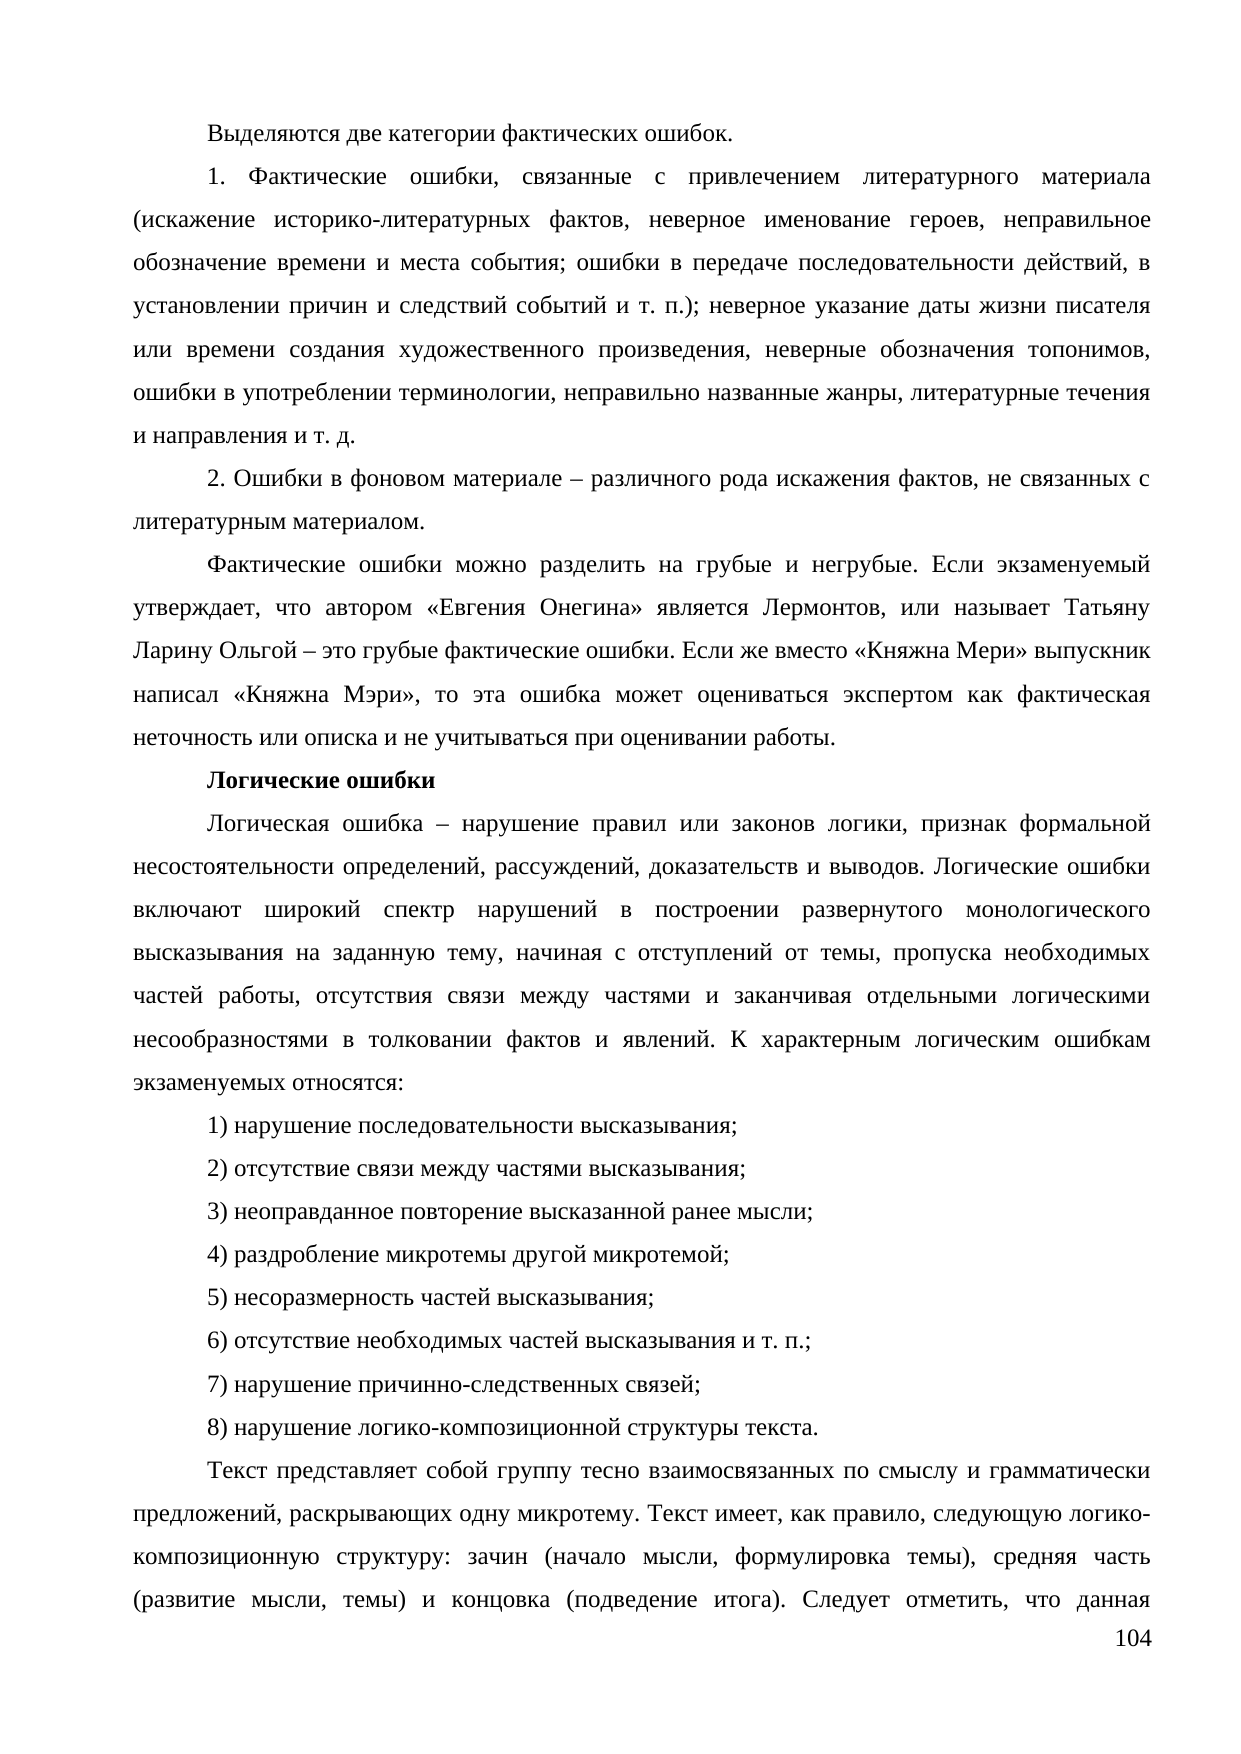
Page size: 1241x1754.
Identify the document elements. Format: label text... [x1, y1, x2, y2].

text 2) отсутствие связи между частями высказывания; [133, 1153, 1152, 1182]
text 8) нарушение логико-композиционной структуры текста. [133, 1412, 1152, 1441]
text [133, 1455, 1152, 1613]
text 2. Ошибки в фоновом материале – различного рода искажения фактов, не связанных с литературным материалом. [133, 463, 1152, 535]
text Логическая ошибка – нарушение правил или законов логики, признак формальной несостоятельности определений, рассуждений, доказательств и выводов. Логические ошибки включают широкий спектр нарушений в построении развернутого монологического высказывания на заданную тему, начиная с отступлений от темы, пропуска необходимых частей работы, отсутствия связи между частями и заканчивая отдельными логическими несообразностями в толковании фактов и явлений. К характерным логическим ошибкам экзаменуемых относятся: [133, 808, 1152, 1096]
text 1. Фактические ошибки, связанные с привлечением литературного материала (искажение историко-литературных фактов, неверное именование героев, неправильное обозначение времени и места события; ошибки в передаче последовательности действий, в установлении причин и следствий событий и т. п.); неверное указание даты жизни писателя или времени создания художественного произведения, неверные обозначения топонимов, ошибки в употреблении терминологии, неправильно названные жанры, литературные течения и направления и т. д. [133, 161, 1152, 449]
text Выделяются две категории фактических ошибок. [133, 118, 1152, 147]
text 4) раздробление микротемы другой микротемой; [133, 1239, 1152, 1268]
text 3) неоправданное повторение высказанной ранее мысли; [133, 1196, 1152, 1225]
text 6) отсутствие необходимых частей высказывания и т. п.; [133, 1326, 1152, 1354]
text 1) нарушение последовательности высказывания; [133, 1110, 1152, 1139]
text 7) нарушение причинно-следственных связей; [133, 1369, 1152, 1397]
text Фактические ошибки можно разделить на грубые и негрубые. Если экзаменуемый утверждает, что автором «Евгения Онегина» является Лермонтов, или называет Татьяну Ларину Ольгой – это грубые фактические ошибки. Если же вместо «Княжна Мери» выпускник написал «Княжна Мэри», то эта ошибка может оцениваться экспертом как фактическая неточность или описка и не учитываться при оценивании работы. [133, 549, 1152, 751]
text Логические ошибки [133, 765, 1152, 794]
text 5) несоразмерность частей высказывания; [133, 1282, 1152, 1311]
